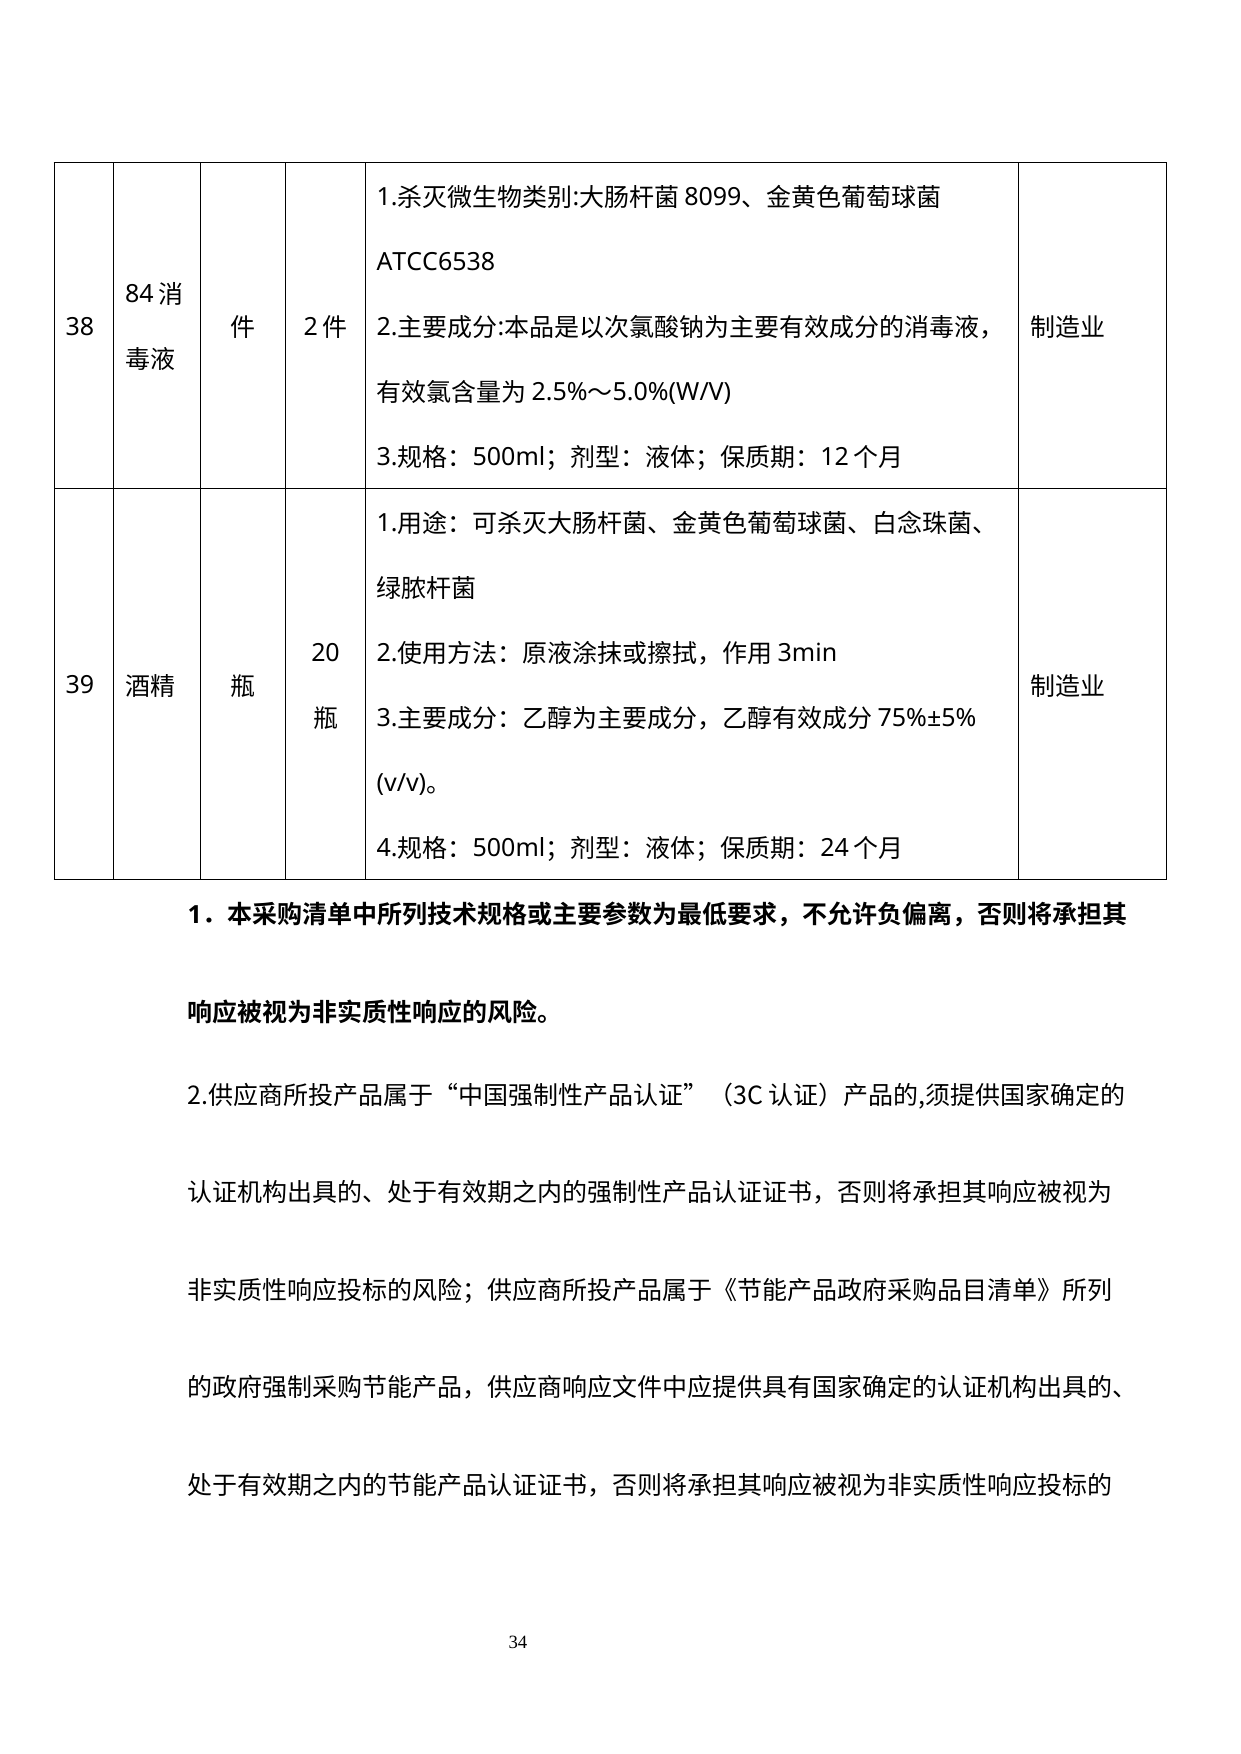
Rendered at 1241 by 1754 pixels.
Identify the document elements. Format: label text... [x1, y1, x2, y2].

table_cell 酒精 [114, 489, 200, 879]
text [187, 1061, 1129, 1516]
table_cell 84消毒液 [114, 163, 200, 488]
table_cell 39 [55, 489, 113, 879]
table_cell 件 [201, 163, 285, 488]
table_cell 2件 [286, 163, 365, 488]
table_cell 1.杀灭微生物类别:大肠杆菌8099、金黄色葡萄球菌ATCC6538 2.主要成分:本品是以次氯酸钠为主要有效成分的消毒液，有效氯含量为2.5%～5.0%(W/V) 3.规格：500ml；剂型：液体；保质期：12个月 [366, 163, 1018, 488]
table_cell 1.用途：可杀灭大肠杆菌、金黄色葡萄球菌、白念珠菌、绿脓杆菌 2.使用方法：原液涂抹或擦拭，作用3min 3.主要成分：乙醇为主要成分，乙醇有效成分75%±5%(v/v)。 4.规格：500ml；剂型：液体；保质期：24个月 [366, 489, 1018, 879]
table_cell 38 [55, 163, 113, 488]
table_cell 瓶 [201, 489, 285, 879]
text 1．本采购清单中所列技术规格或主要参数为最低要求，不允许负偏离，否则将承担其响应被视为非实质性响应的风险。 [187, 880, 1129, 1043]
table_cell 20瓶 [286, 489, 365, 879]
table_cell 制造业 [1019, 489, 1166, 879]
table_cell 制造业 [1019, 163, 1166, 488]
